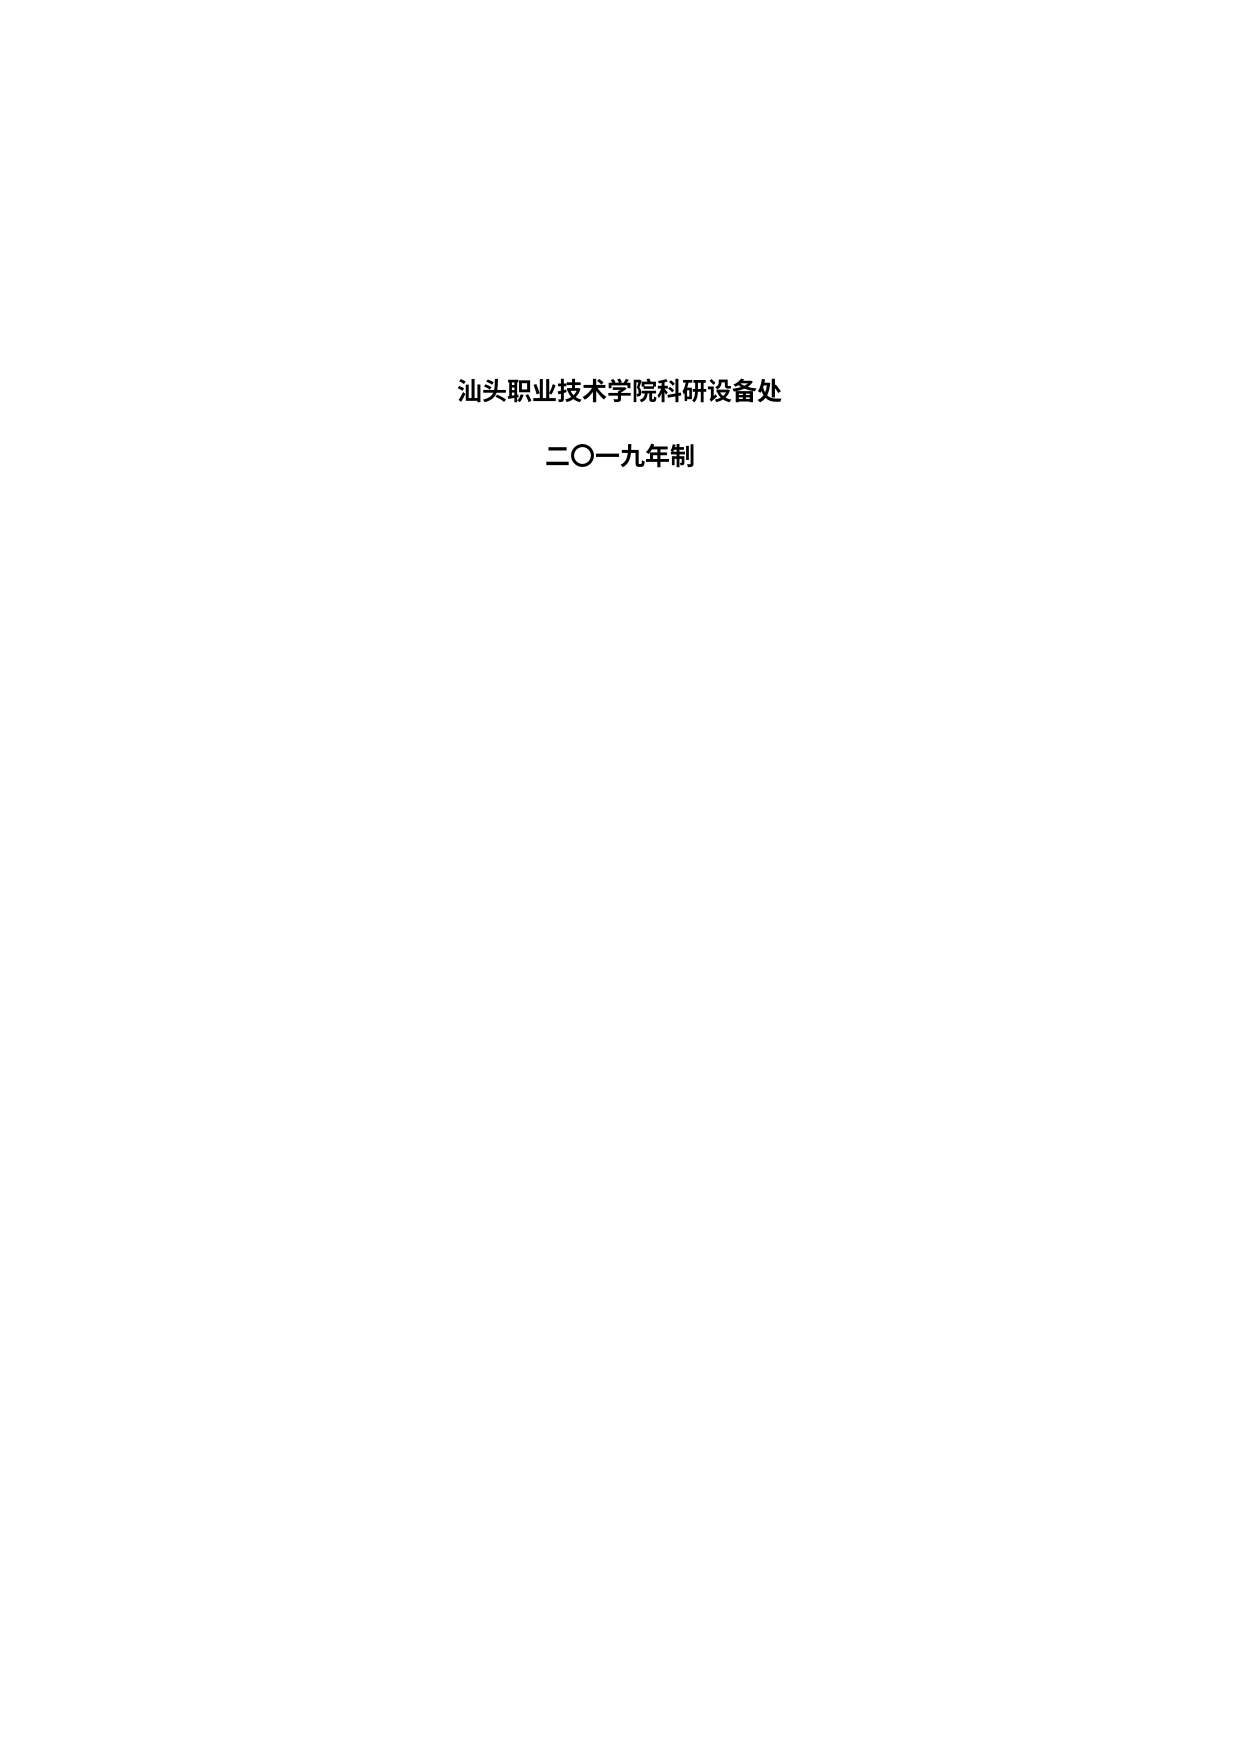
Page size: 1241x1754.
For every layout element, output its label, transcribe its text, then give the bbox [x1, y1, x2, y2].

text 汕头职业技术学院科研设备处 [187, 357, 1053, 422]
text 二〇一九年制 [187, 422, 1053, 487]
